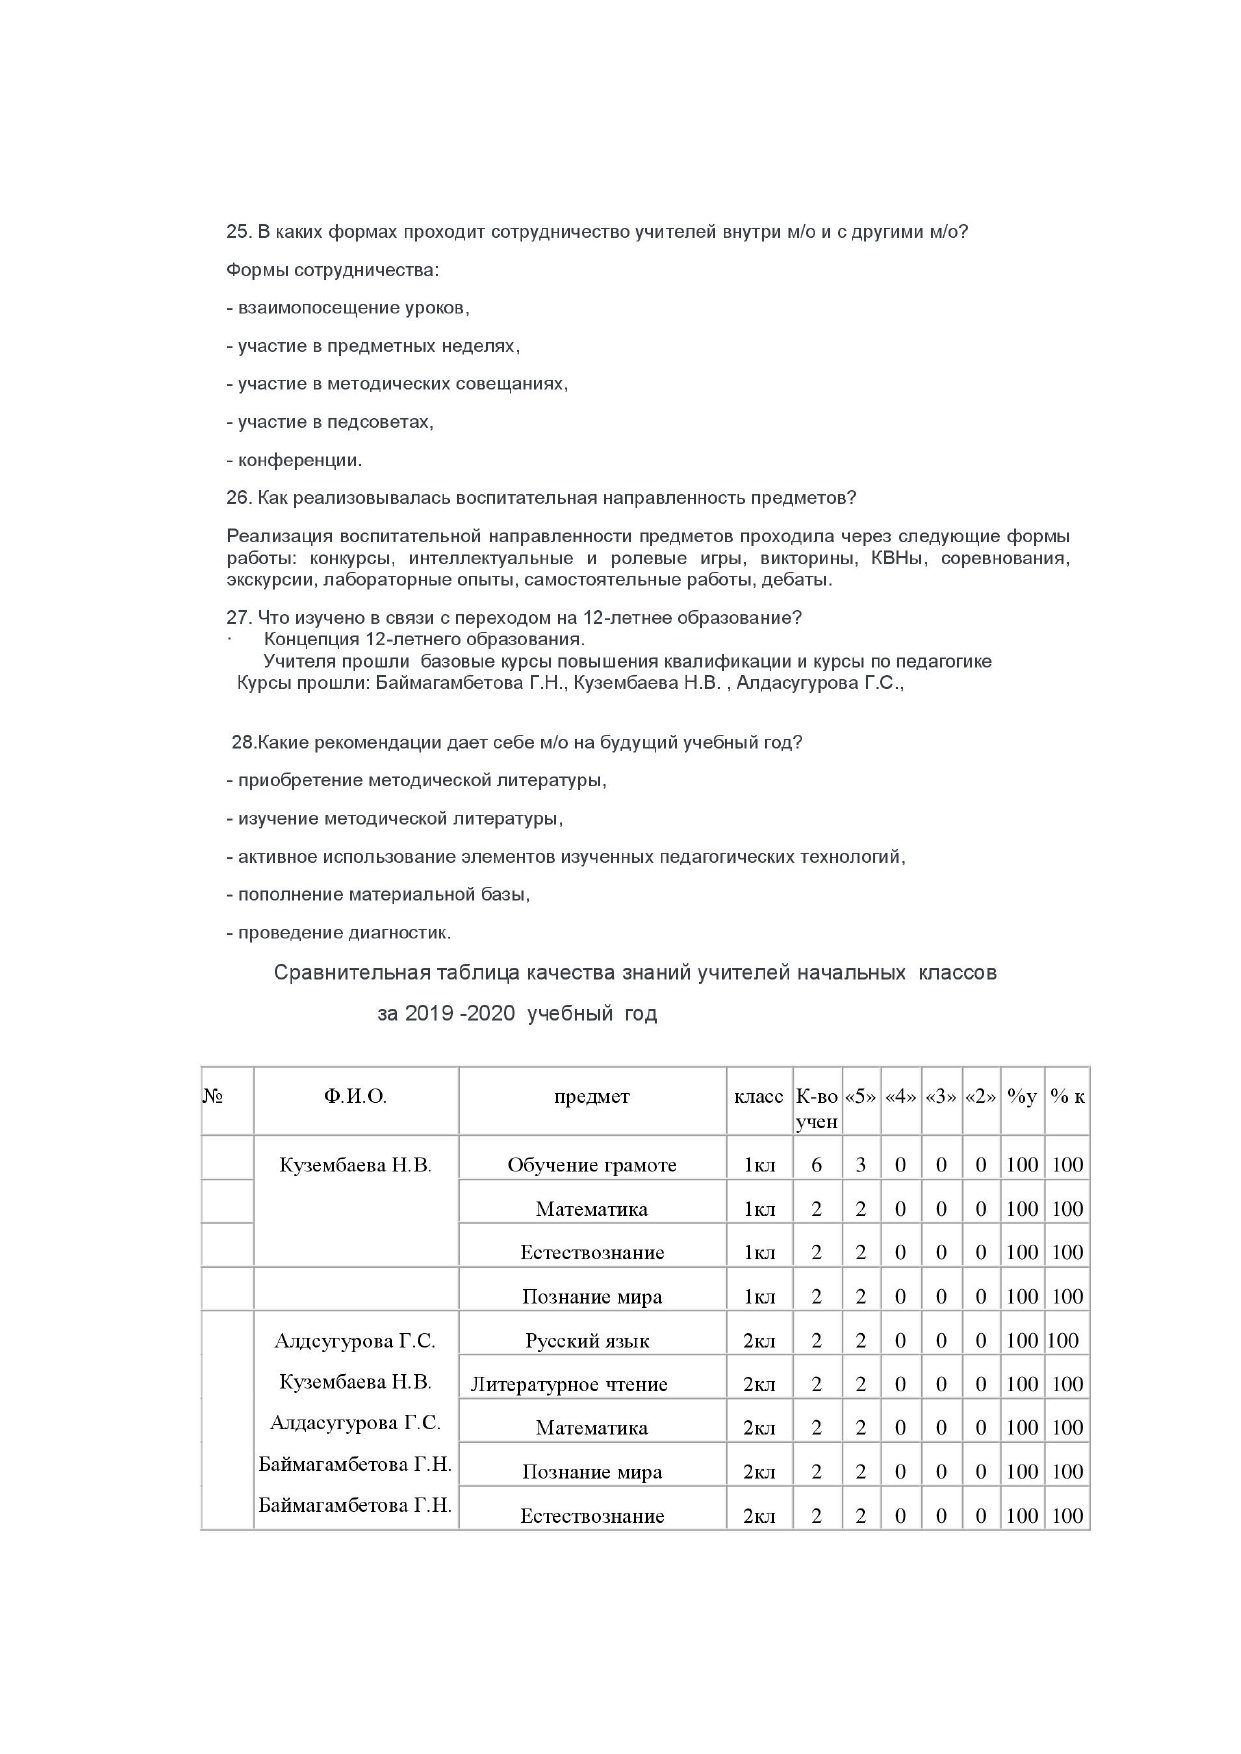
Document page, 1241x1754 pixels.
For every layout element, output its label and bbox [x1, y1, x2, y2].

picture [73, 118, 1147, 1636]
